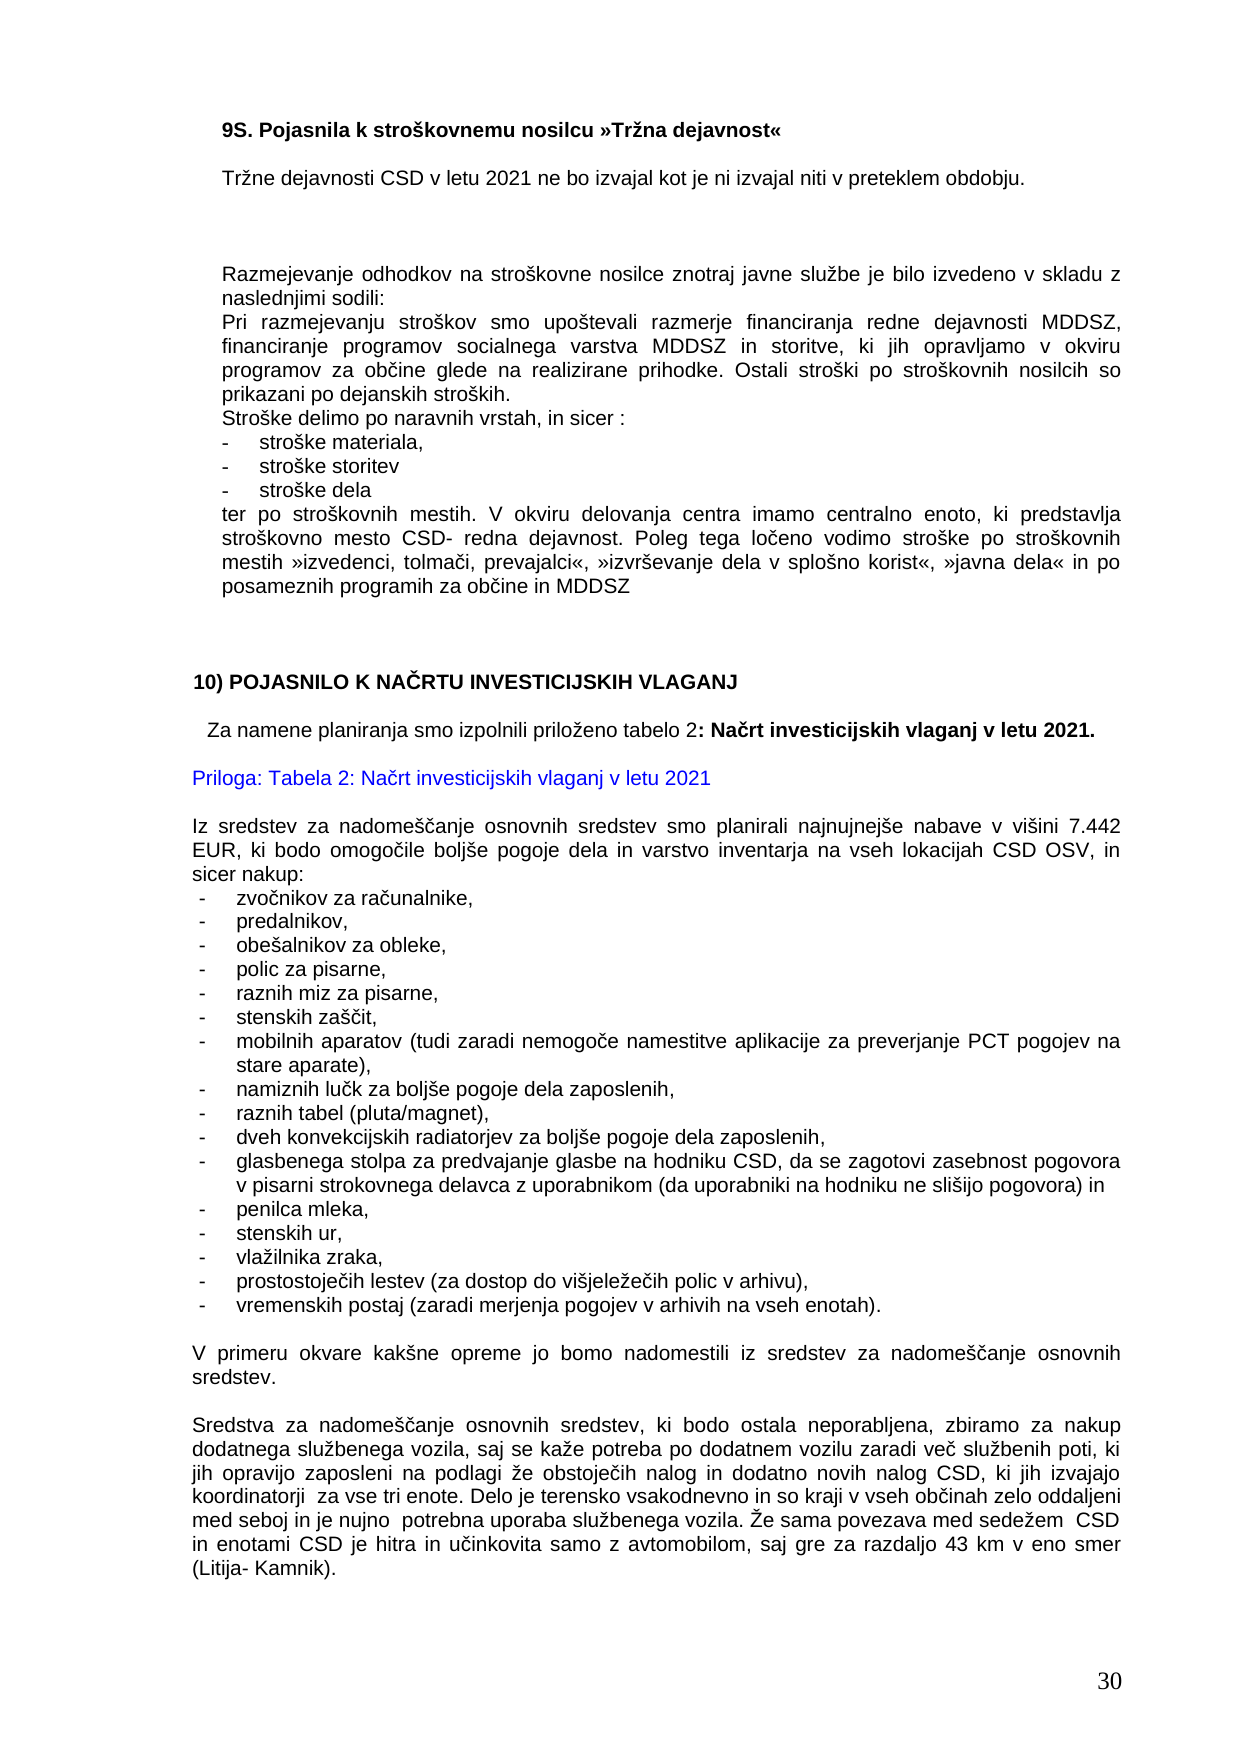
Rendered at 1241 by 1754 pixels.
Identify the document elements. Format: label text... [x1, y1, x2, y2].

list namiznih lučk za boljše pogoje dela zaposlenih, [198, 1077, 1122, 1101]
list dveh konvekcijskih radiatorjev za boljše pogoje dela zaposlenih, [198, 1125, 1122, 1149]
list prostostoječih lestev (za dostop do višjeležečih polic v arhivu), [198, 1269, 1122, 1293]
text Priloga: Tabela 2: Načrt investicijskih vlaganj v letu 2021 [192, 766, 1122, 789]
text Za namene planiranja smo izpolnili priloženo tabelo 2: Načrt investicijskih vlaganj v letu 2021. [207, 718, 1122, 742]
list stroške storitev [222, 454, 1122, 478]
list stenskih ur, [198, 1221, 1122, 1245]
list zvočnikov za računalnike, [198, 885, 1122, 909]
text 9S. Pojasnila k stroškovnemu nosilcu »Tržna dejavnost« [222, 118, 1122, 142]
text Pri razmejevanju stroškov smo upoštevali razmerje financiranja redne dejavnosti MDDSZ, financiranje programov socialnega varstva MDDSZ in storitve, ki jih opravljamo v okviru programov za občine glede na realizirane prihodke. Ostali stroški po stroškovnih nosilcih so prikazani po dejanskih stroških. [222, 310, 1122, 406]
list stenskih zaščit, [198, 1005, 1122, 1029]
text Stroške delimo po naravnih vrstah, in sicer : [222, 406, 1122, 429]
list raznih tabel (pluta/magnet), [198, 1101, 1122, 1125]
text ter po stroškovnih mestih. V okviru delovanja centra imamo centralno enoto, ki predstavlja stroškovno mesto CSD- redna dejavnost. Poleg tega ločeno vodimo stroške po stroškovnih mestih »izvedenci, tolmači, prevajalci«, »izvrševanje dela v splošno korist«, »javna dela« in po posameznih programih za občine in MDDSZ [222, 502, 1122, 598]
list stroške materiala, [222, 429, 1122, 454]
list vremenskih postaj (zaradi merjenja pogojev v arhivih na vseh enotah). [198, 1293, 1122, 1317]
list vlažilnika zraka, [198, 1245, 1122, 1269]
text Sredstva za nadomeščanje osnovnih sredstev, ki bodo ostala neporabljena, zbiramo za nakup dodatnega službenega vozila, saj se kaže potreba po dodatnem vozilu zaradi več službenih poti, ki jih opravijo zaposleni na podlagi že obstoječih nalog in dodatno novih nalog CSD, ki jih izvajajo koordinatorji za vse tri enote. Delo je terensko vsakodnevno in so kraji v vseh občinah zelo oddaljeni med seboj in je nujno potrebna uporaba službenega vozila. Že sama povezava med sedežem CSD in enotami CSD je hitra in učinkovita samo z avtomobilom, saj gre za razdaljo 43 km v eno smer (Litija- Kamnik). [192, 1412, 1122, 1580]
text V primeru okvare kakšne opreme jo bomo nadomestili iz sredstev za nadomeščanje osnovnih sredstev. [192, 1341, 1122, 1388]
list glasbenega stolpa za predvajanje glasbe na hodniku CSD, da se zagotovi zasebnost pogovora v pisarni strokovnega delavca z uporabnikom (da uporabniki na hodniku ne slišijo pogovora) in [198, 1149, 1122, 1197]
text Iz sredstev za nadomeščanje osnovnih sredstev smo planirali najnujnejše nabave v višini 7.442 EUR, ki bodo omogočile boljše pogoje dela in varstvo inventarja na vseh lokacijah CSD OSV, in sicer nakup: [192, 813, 1122, 885]
list penilca mleka, [198, 1197, 1122, 1221]
text Razmejevanje odhodkov na stroškovne nosilce znotraj javne službe je bilo izvedeno v skladu z naslednjimi sodili: [222, 262, 1122, 310]
list obešalnikov za obleke, [198, 933, 1122, 957]
list predalnikov, [198, 909, 1122, 933]
list polic za pisarne, [198, 957, 1122, 981]
text 10) POJASNILO K NAČRTU investicijskih vlaganj [193, 670, 1122, 694]
list stroške dela [222, 478, 1122, 502]
text Tržne dejavnosti CSD v letu 2021 ne bo izvajal kot je ni izvajal niti v preteklem obdobju. [222, 166, 1122, 190]
list raznih miz za pisarne, [198, 981, 1122, 1005]
list mobilnih aparatov (tudi zaradi nemogoče namestitve aplikacije za preverjanje PCT pogojev na stare aparate), [198, 1029, 1122, 1077]
